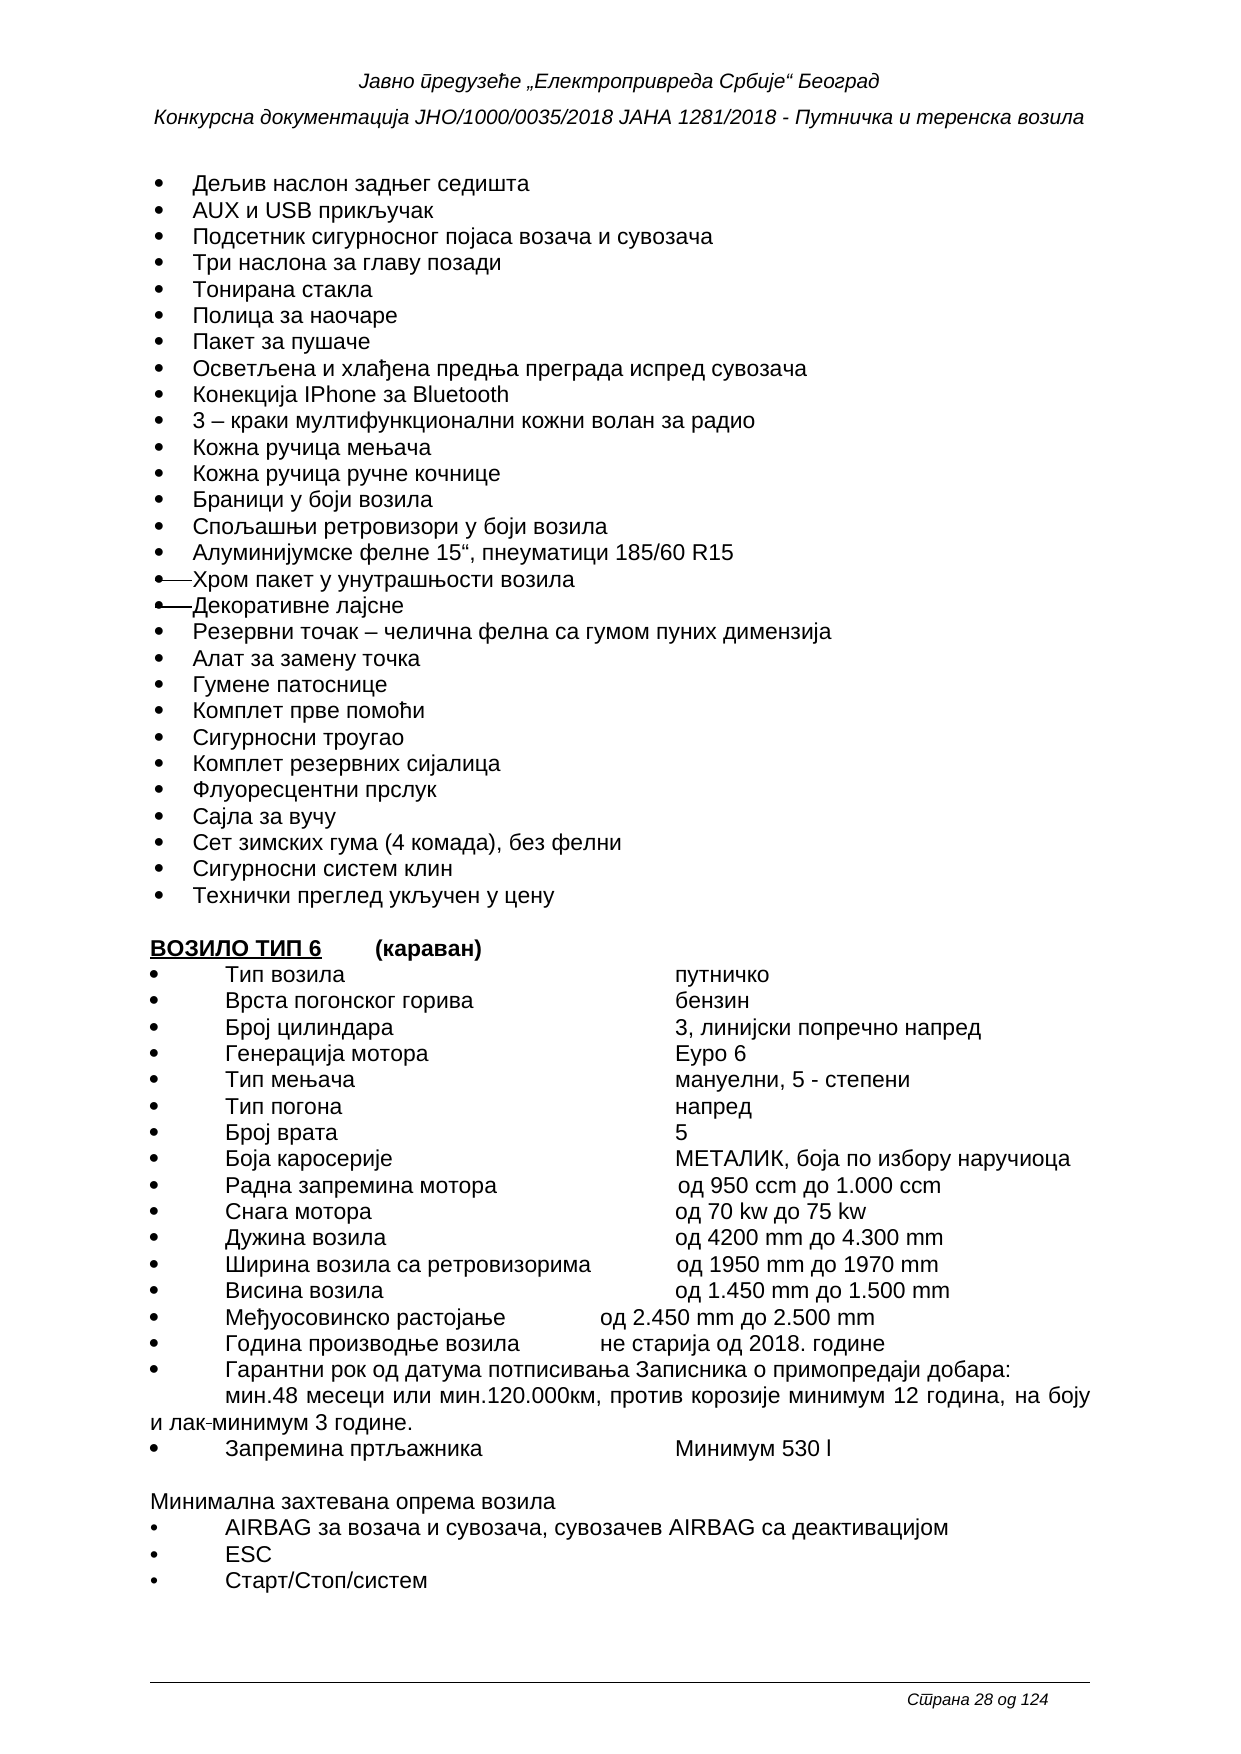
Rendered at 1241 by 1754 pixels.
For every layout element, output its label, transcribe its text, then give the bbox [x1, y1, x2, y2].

list Тонирана стакла [155, 276, 1090, 302]
text • Старт/Стоп/систем [150, 1567, 1090, 1593]
list Тип возила путничко [150, 961, 1090, 987]
list 3 – краки мултифункционални кожни волан за радио [155, 407, 1090, 434]
list Тип погона напред [150, 1093, 1090, 1119]
list Висина возила oд 1.450 mm до 1.500 mm [150, 1277, 1090, 1303]
list Резервни точак – челична фелна са гумом пуних димензија [155, 618, 1090, 644]
list Тип мењача мануелни, 5 - степени [150, 1066, 1090, 1093]
list Запремина пртљажника Минимум 530 l [150, 1435, 1090, 1462]
list Број врата 5 [150, 1119, 1090, 1145]
text ВОЗИЛО ТИП 6 (караван) [150, 934, 1090, 961]
list Полица за наочаре [155, 302, 1090, 328]
text Минимална захтевана опрема возила [150, 1488, 1090, 1514]
list Хром пакет у унутрашњости возила [155, 566, 1090, 592]
list Врста погонског горива бензин [150, 987, 1090, 1013]
list Технички преглед укључен у цену [155, 882, 1090, 908]
list Пакет за пушаче [155, 328, 1090, 355]
list Комплет резервних сијалица [155, 750, 1090, 776]
text • AIRBAG за возача и сувозача, сувозачев AIRBAG са деактивацијом [150, 1514, 1090, 1541]
list Осветљена и хлађена предња преграда испред сувозача [155, 355, 1090, 381]
list Алуминијумске фелне 15“, пнеуматици 185/60 R15 [155, 539, 1090, 566]
list Дељив наслон задњег седишта [155, 170, 1090, 197]
list Снага мотора од 70 kw до 75 kw [150, 1198, 1090, 1224]
list Сигурносни систем клин [155, 855, 1090, 882]
list Сет зимских гума (4 комада), без фелни [155, 829, 1090, 855]
list AUX и USB прикључак [155, 197, 1090, 223]
list Радна запремина мотора од 950 ccm до 1.000 ccm [150, 1172, 1090, 1198]
list Боја каросерије МЕТАЛИК, боја по избору наручиоца [150, 1145, 1090, 1172]
list Број цилиндара 3, линијски попречно напред [150, 1013, 1090, 1040]
list Комплет прве помоћи [155, 697, 1090, 724]
list Кожна ручица мењача [155, 434, 1090, 460]
list Гарантни рок од датума потписивања Записника о примопредаји добара: мин.48 месеци или мин.120.000км, против корозије минимум 12 година, на боју и лак минимум 3 године. [150, 1356, 1090, 1435]
list Браници у боји возила [155, 486, 1090, 513]
list Декоративне лајсне [155, 592, 1090, 618]
list Сајла за вучу [155, 803, 1090, 829]
list Дужина возила од 4200 mm до 4.300 mm [150, 1224, 1090, 1251]
list Међуосовинско растојање oд 2.450 mm до 2.500 mm [150, 1303, 1090, 1330]
list Гумене патоснице [155, 671, 1090, 697]
list Три наслона за главу позади [155, 249, 1090, 276]
list Флуоресцентни прслук [155, 776, 1090, 803]
list Генерација мотора Еуро 6 [150, 1040, 1090, 1066]
list Ширина возила са ретровизорима од 1950 mm до 1970 mm [150, 1251, 1090, 1277]
list Година производње возила не старија од 2018. године [150, 1330, 1090, 1356]
list Спољашњи ретровизори у боји возила [155, 513, 1090, 539]
text • ESC [150, 1541, 1090, 1567]
list Кожна ручица ручне кочнице [155, 460, 1090, 486]
list Алат за замену точка [155, 644, 1090, 671]
list Сигурносни троугао [155, 724, 1090, 750]
list Конекција IPhone за Bluetooth [155, 381, 1090, 407]
list Подсетник сигурносног појаса возача и сувозача [155, 223, 1090, 249]
